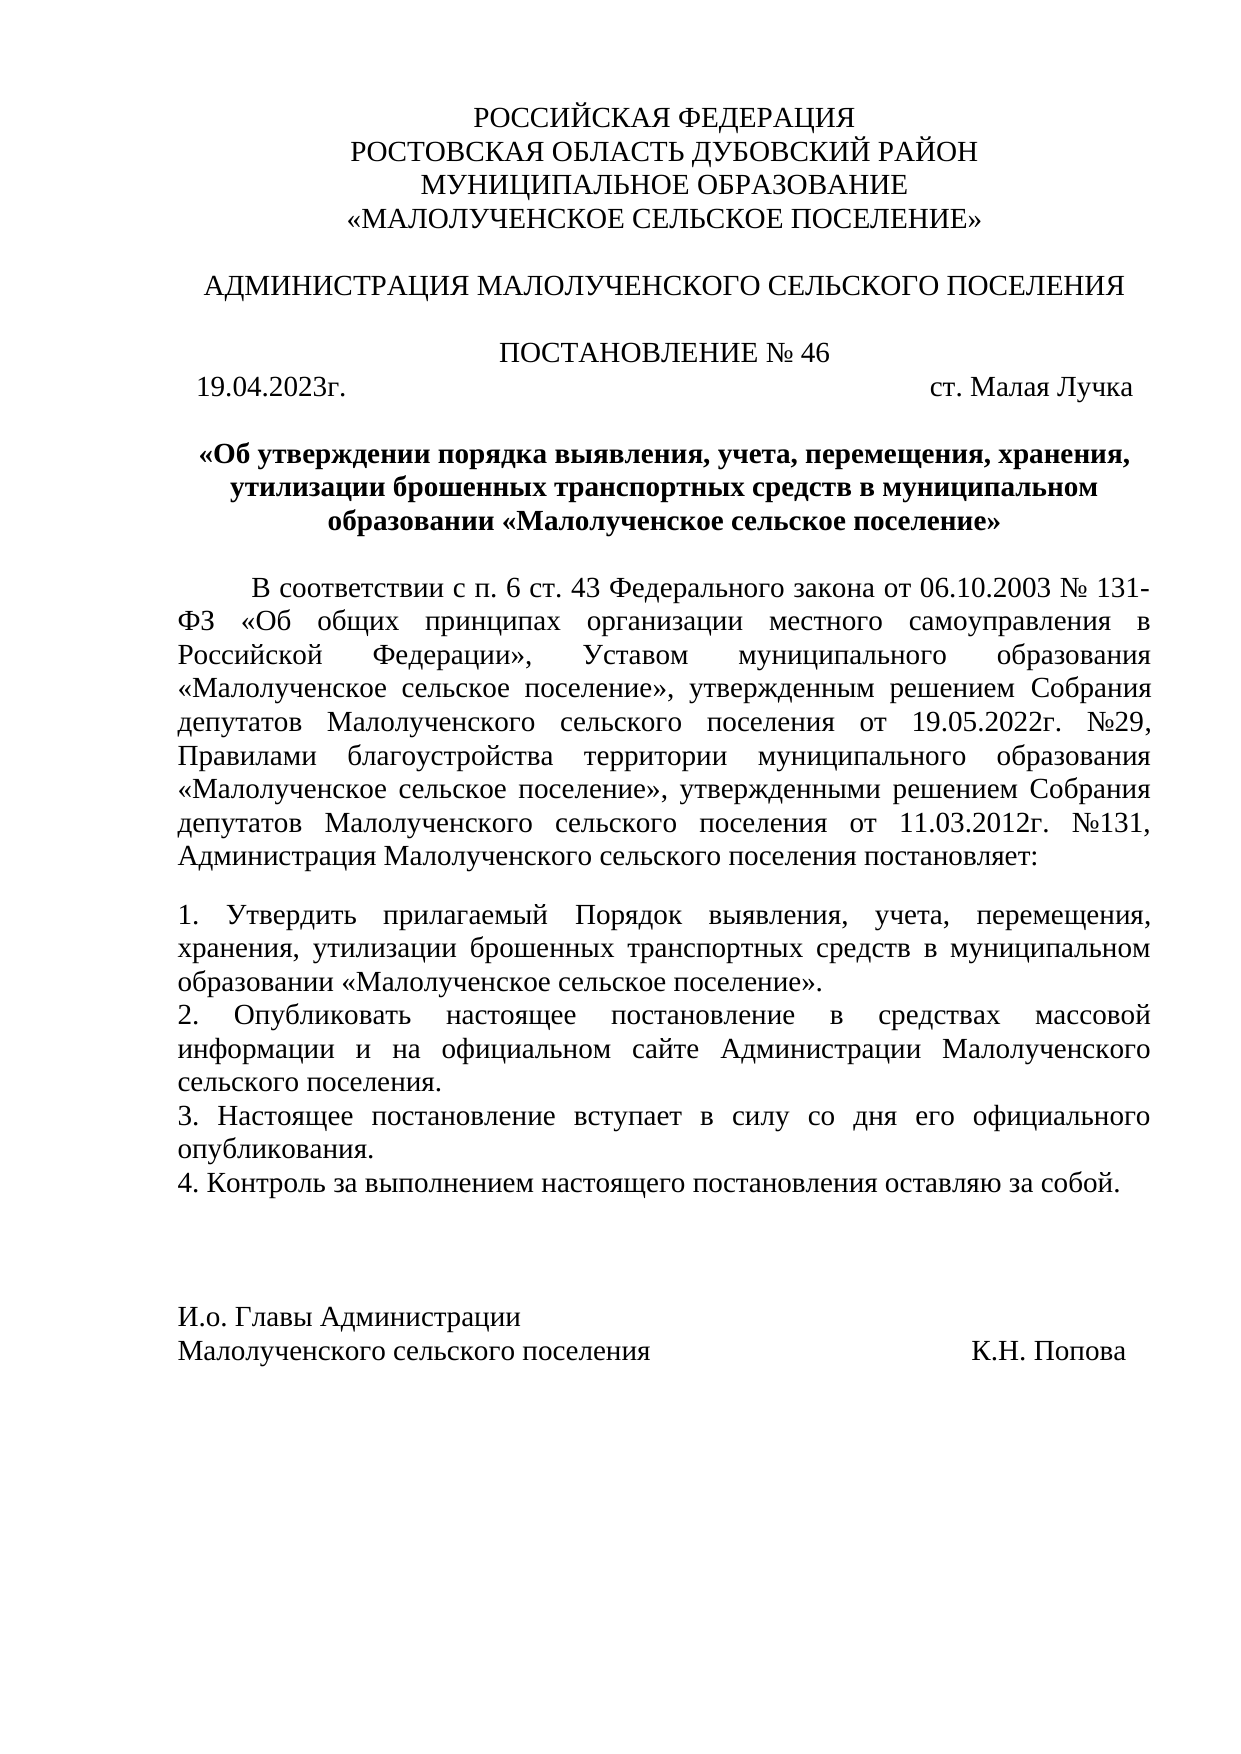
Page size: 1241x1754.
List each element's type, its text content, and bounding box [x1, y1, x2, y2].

text 4. Контроль за выполнением настоящего постановления оставляю за собой. [177, 1165, 1152, 1199]
text 1. Утвердить прилагаемый Порядок выявления, учета, перемещения, хранения, утилизации брошенных транспортных средств в муниципальном образовании «Малолученское сельское поселение». [177, 897, 1152, 997]
text РОССИЙСКАЯ ФЕДЕРАЦИЯ [177, 100, 1152, 134]
text И.о. Главы Администрации [177, 1299, 1152, 1333]
text АДМИНИСТРАЦИЯ МАЛОЛУЧЕНСКОГО СЕЛЬСКОГО ПОСЕЛЕНИЯ [177, 268, 1152, 302]
text МУНИЦИПАЛЬНОЕ ОБРАЗОВАНИЕ [177, 167, 1152, 201]
text В соответствии с п. 6 ст. 43 Федерального закона от 06.10.2003 № 131-ФЗ «Об общих принципах организации местного самоуправления в Российской Федерации», Уставом муниципального образования «Малолученское сельское поселение», утвержденным решением Собрания депутатов Малолученского сельского поселения от 19.05.2022г. №29, Правилами благоустройства территории муниципального образования «Малолученское сельское поселение», утвержденными решением Собрания депутатов Малолученского сельского поселения от 11.03.2012г. №131, Администрация Малолученского сельского поселения постановляет: [177, 570, 1152, 872]
text 19.04.2023г. ст. Малая Лучка [177, 369, 1152, 402]
text Малолученского сельского поселения К.Н. Попова [177, 1333, 1152, 1366]
text РОСТОВСКАЯ ОБЛАСТЬ ДУБОВСКИЙ РАЙОН [177, 134, 1152, 167]
title «Об утверждении порядка выявления, учета, перемещения, хранения, утилизации брошенных транспортных средств в муниципальном образовании «Малолученское сельское поселение» [177, 436, 1152, 536]
text 3. Настоящее постановление вступает в силу со дня его официального опубликования. [177, 1098, 1152, 1165]
text ПОСТАНОВЛЕНИЕ № 46 [177, 335, 1152, 369]
text 2. Опубликовать настоящее постановление в средствах массовой информации и на официальном сайте Администрации Малолученского сельского поселения. [177, 997, 1152, 1098]
text «МАЛОЛУЧЕНСКОЕ СЕЛЬСКОЕ ПОСЕЛЕНИЕ» [177, 201, 1152, 234]
